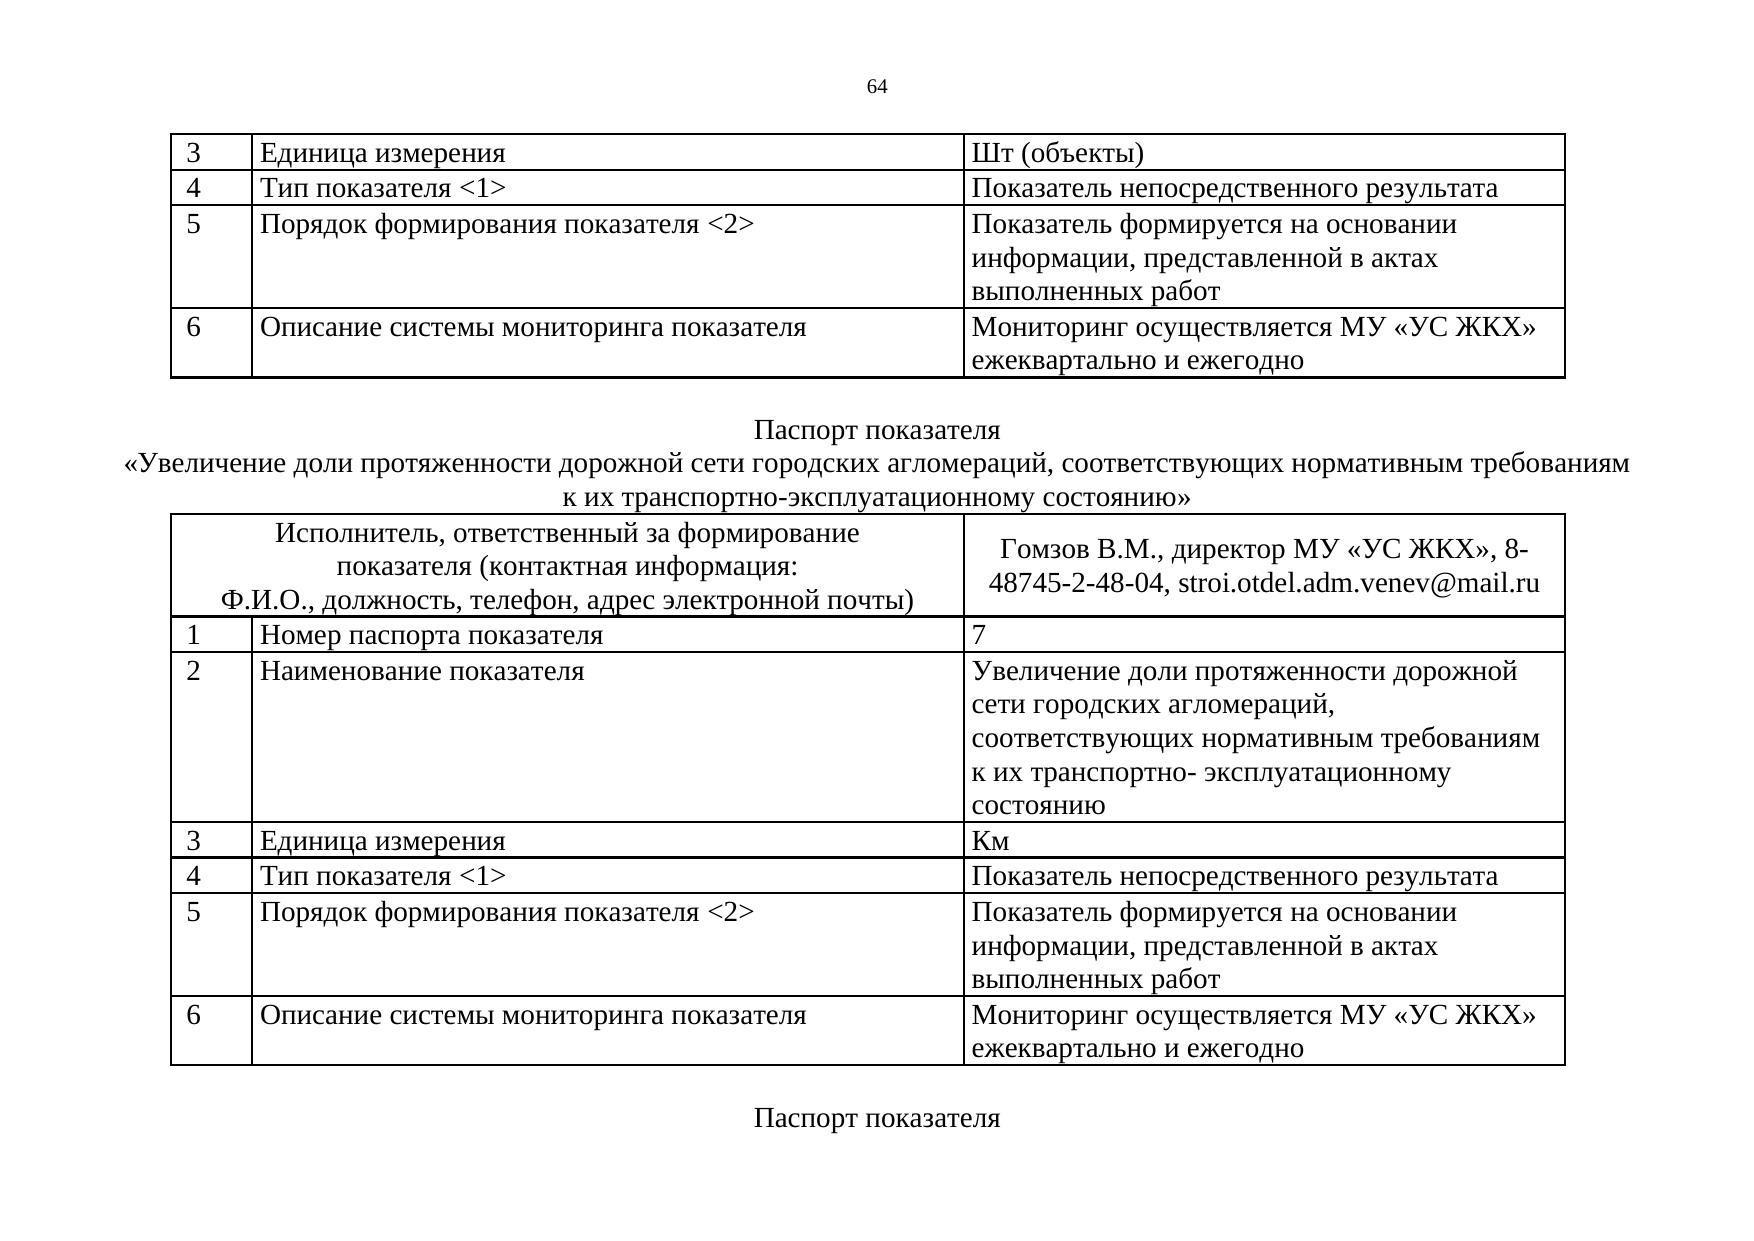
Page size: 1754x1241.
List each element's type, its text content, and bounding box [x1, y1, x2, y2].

table_cell Описание системы мониторинга показателя [253, 309, 963, 376]
table_cell 5 [172, 894, 251, 995]
table_cell 4 [172, 859, 251, 892]
table_cell 3 [172, 135, 251, 168]
table_cell Показатель непосредственного результата [965, 171, 1564, 204]
table_cell Мониторинг осуществляется МУ «УС ЖКХ» ежеквартально и ежегодно [965, 309, 1564, 376]
table_cell Описание системы мониторинга показателя [253, 997, 963, 1064]
table_header Исполнитель, ответственный за формирование показателя (контактная информация: Ф.И.О., должность, телефон, адрес электронной почты) [172, 515, 963, 615]
table_cell Единица измерения [253, 135, 963, 168]
table_cell Показатель формируется на основании информации, представленной в актах выполненных работ [965, 894, 1564, 995]
table_cell 4 [172, 171, 251, 204]
table_cell Номер паспорта показателя [253, 618, 963, 651]
table_cell 1 [172, 618, 251, 651]
table_cell Шт (объекты) [965, 135, 1564, 168]
table_cell 6 [172, 997, 251, 1064]
table_cell 3 [172, 823, 251, 856]
table_cell Тип показателя <1> [253, 859, 963, 892]
table_cell Увеличение доли протяженности дорожной сети городских агломераций, соответствующих нормативным требованиям к их транспортно- эксплуатационному состоянию [965, 653, 1564, 821]
text «Увеличение доли протяженности дорожной сети городских агломераций, соответствующих нормативным требованиям к их транспортно-эксплуатационному состоянию» [118, 446, 1636, 513]
table_cell 5 [172, 206, 251, 307]
table_cell Порядок формирования показателя <2> [253, 894, 963, 995]
table_header Гомзов В.М., директор МУ «УС ЖКХ», 8-48745-2-48-04, stroi.otdel.adm.venev@mail.ru [965, 515, 1564, 615]
table_cell Показатель непосредственного результата [965, 859, 1564, 892]
text Паспорт показателя [118, 412, 1636, 446]
table_cell Наименование показателя [253, 653, 963, 821]
table_cell Тип показателя <1> [253, 171, 963, 204]
text Паспорт показателя [118, 1100, 1636, 1133]
table_cell Единица измерения [253, 823, 963, 856]
table_cell Мониторинг осуществляется МУ «УС ЖКХ» ежеквартально и ежегодно [965, 997, 1564, 1064]
table_cell 6 [172, 309, 251, 376]
table_cell Порядок формирования показателя <2> [253, 206, 963, 307]
table_cell Показатель формируется на основании информации, представленной в актах выполненных работ [965, 206, 1564, 307]
table_cell 7 [965, 618, 1564, 651]
table_cell Км [965, 823, 1564, 856]
table_cell 2 [172, 653, 251, 821]
